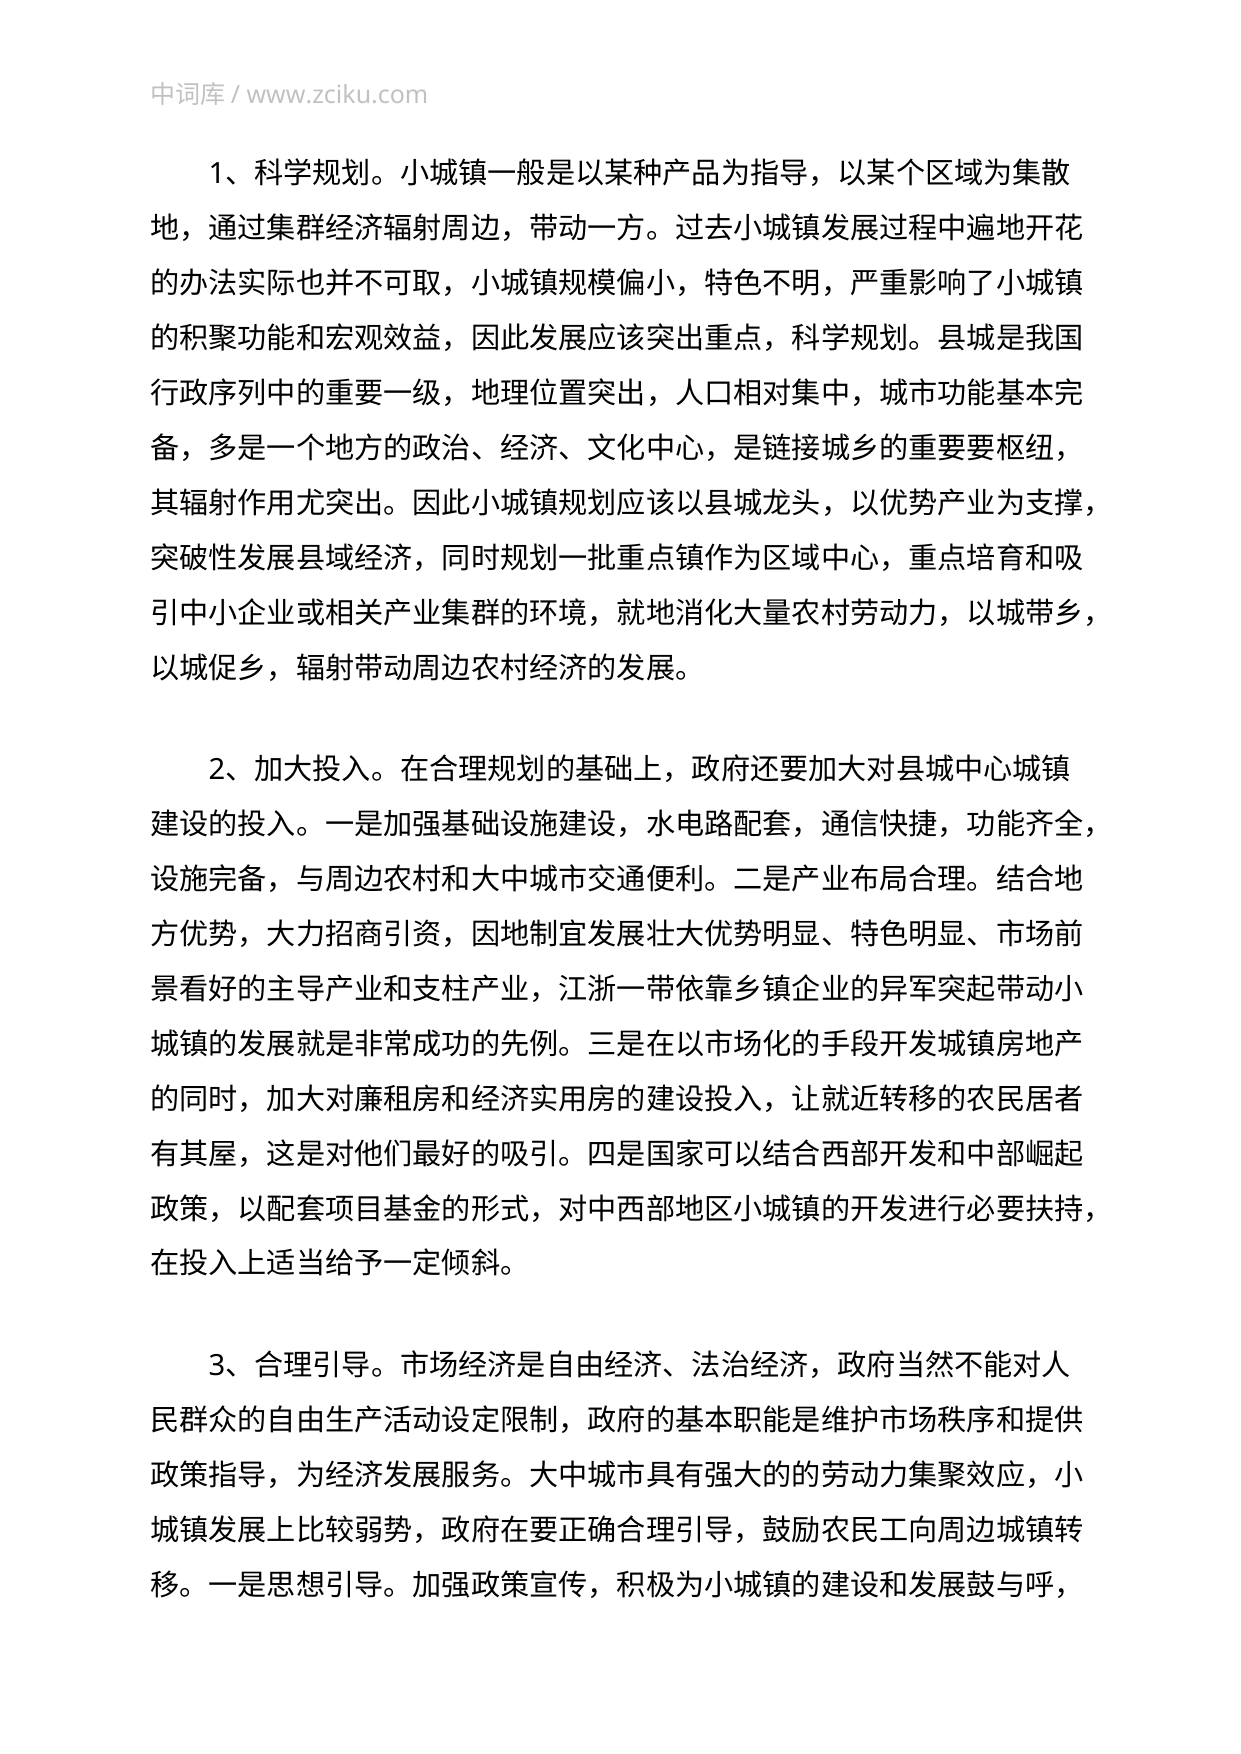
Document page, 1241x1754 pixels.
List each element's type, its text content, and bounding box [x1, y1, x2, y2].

text 1、科学规划。小城镇一般是以某种产品为指导，以某个区域为集散地，通过集群经济辐射周边，带动一方。过去小城镇发展过程中遍地开花的办法实际也并不可取，小城镇规模偏小，特色不明，严重影响了小城镇的积聚功能和宏观效益，因此发展应该突出重点，科学规划。县城是我国行政序列中的重要一级，地理位置突出，人口相对集中，城市功能基本完备，多是一个地方的政治、经济、文化中心，是链接城乡的重要要枢纽，其辐射作用尤突出。因此小城镇规划应该以县城龙头，以优势产业为支撑，突破性发展县域经济，同时规划一批重点镇作为区域中心，重点培育和吸引中小企业或相关产业集群的环境，就地消化大量农村劳动力，以城带乡，以城促乡，辐射带动周边农村经济的发展。 [150, 150, 1090, 686]
text 2、加大投入。在合理规划的基础上，政府还要加大对县城中心城镇建设的投入。一是加强基础设施建设，水电路配套，通信快捷，功能齐全，设施完备，与周边农村和大中城市交通便利。二是产业布局合理。结合地方优势，大力招商引资，因地制宜发展壮大优势明显、特色明显、市场前景看好的主导产业和支柱产业，江浙一带依靠乡镇企业的异军突起带动小城镇的发展就是非常成功的先例。三是在以市场化的手段开发城镇房地产的同时，加大对廉租房和经济实用房的建设投入，让就近转移的农民居者有其屋，这是对他们最好的吸引。四是国家可以结合西部开发和中部崛起政策，以配套项目基金的形式，对中西部地区小城镇的开发进行必要扶持，在投入上适当给予一定倾斜。 [150, 746, 1090, 1282]
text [150, 1342, 1090, 1604]
